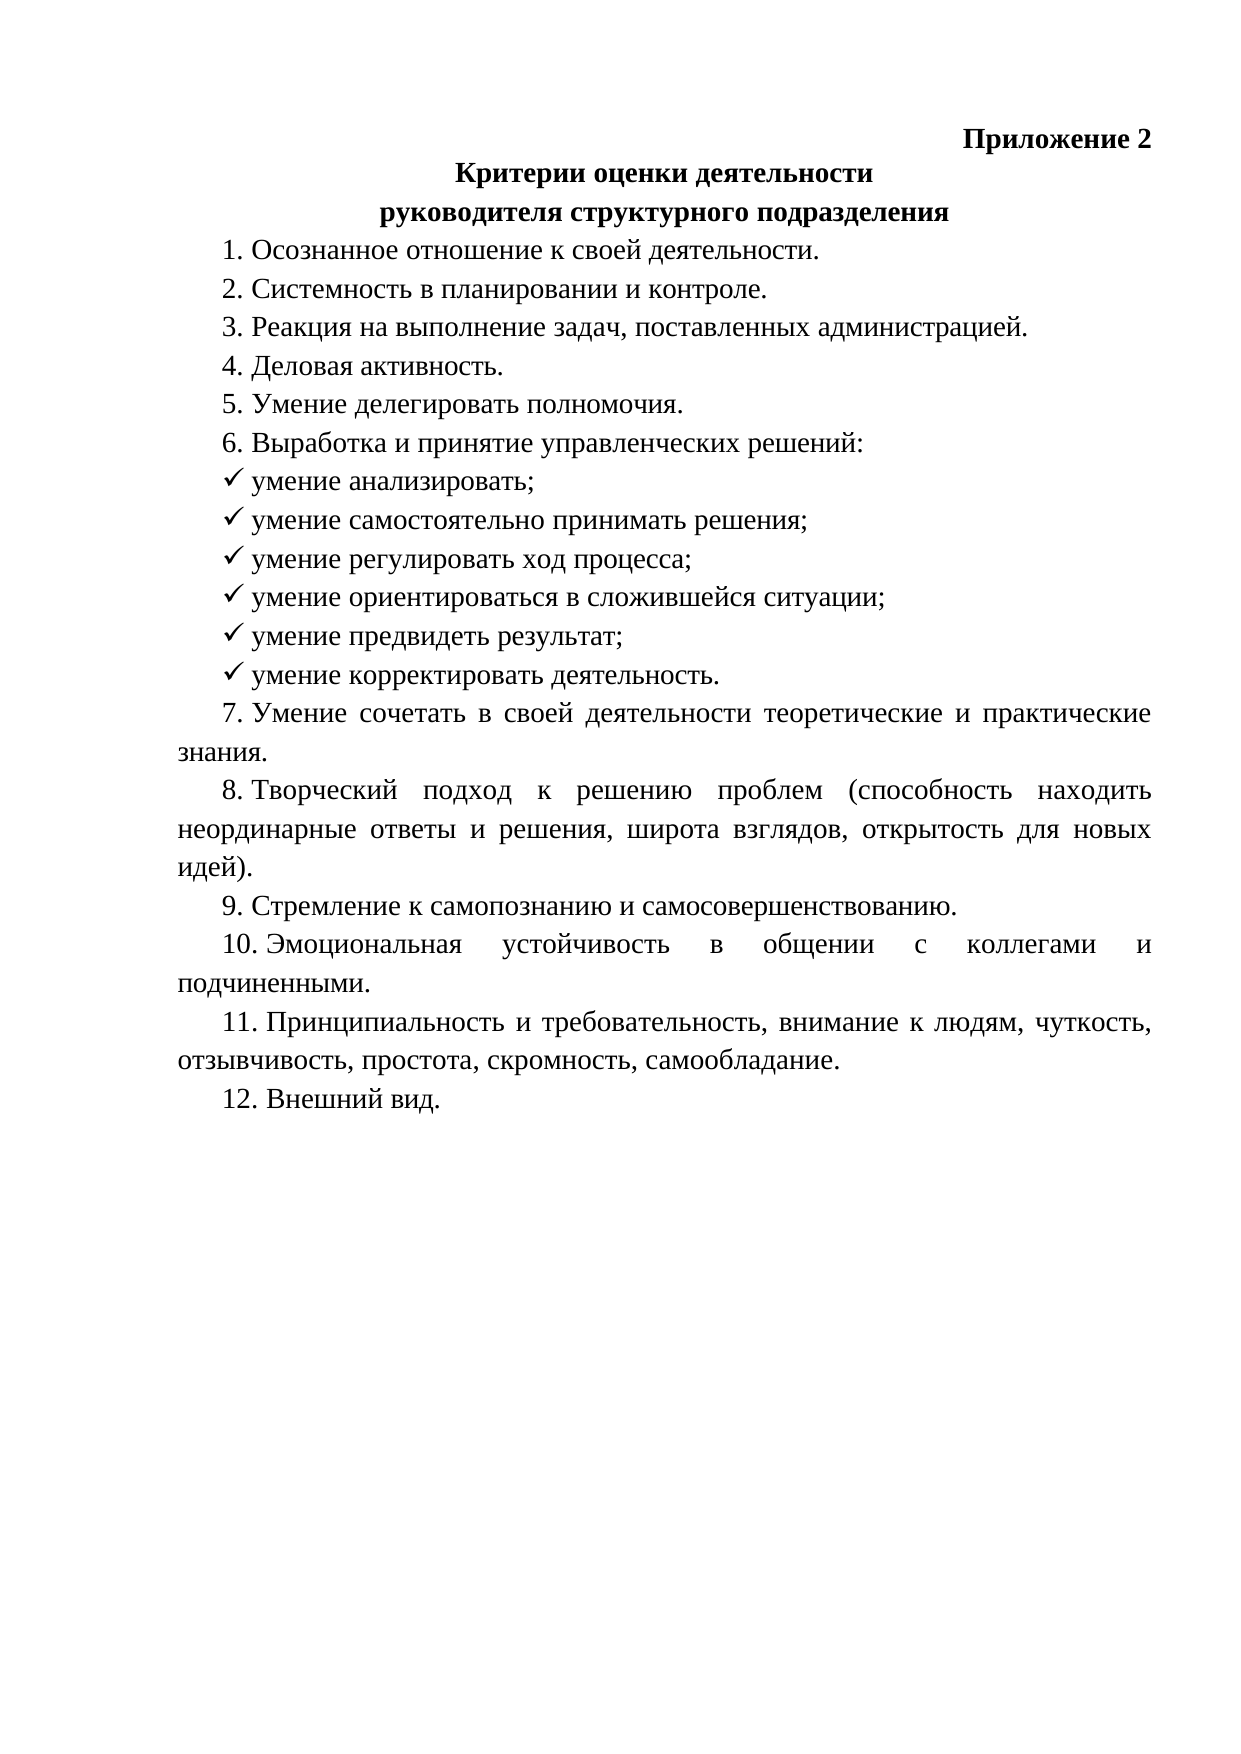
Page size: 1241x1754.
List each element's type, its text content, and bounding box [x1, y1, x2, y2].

list Стремление к самопознанию и самосовершенствованию. [177, 888, 1152, 922]
list умение ориентироваться в сложившейся ситуации; [177, 579, 1152, 613]
list Деловая активность. [177, 348, 1152, 381]
list умение предвидеть результат; [177, 618, 1152, 652]
list Умение сочетать в своей деятельности теоретические и практические знания. [177, 695, 1152, 767]
list умение корректировать деятельность. [177, 657, 1152, 690]
subtitle руководителя структурного подразделения [177, 194, 1152, 227]
list Внешний вид. [177, 1081, 1152, 1114]
list Системность в планировании и контроле. [177, 271, 1152, 304]
list Реакция на выполнение задач, поставленных администрацией. [177, 309, 1152, 343]
subtitle Приложение 2 [177, 122, 1152, 155]
list Принципиальность и требовательность, внимание к людям, чуткость, отзывчивость, простота, скромность, самообладание. [177, 1004, 1152, 1076]
list Творческий подход к решению проблем (способность находить неординарные ответы и решения, широта взглядов, открытость для новых идей). [177, 772, 1152, 883]
list умение самостоятельно принимать решения; [177, 502, 1152, 536]
list Осознанное отношение к своей деятельности. [177, 232, 1152, 266]
subtitle Критерии оценки деятельности [177, 155, 1152, 189]
list умение регулировать ход процесса; [177, 541, 1152, 574]
list Эмоциональная устойчивость в общении с коллегами и подчиненными. [177, 927, 1152, 999]
list умение анализировать; [177, 463, 1152, 497]
list Умение делегировать полномочия. [177, 386, 1152, 420]
list Выработка и принятие управленческих решений: [177, 425, 1152, 458]
